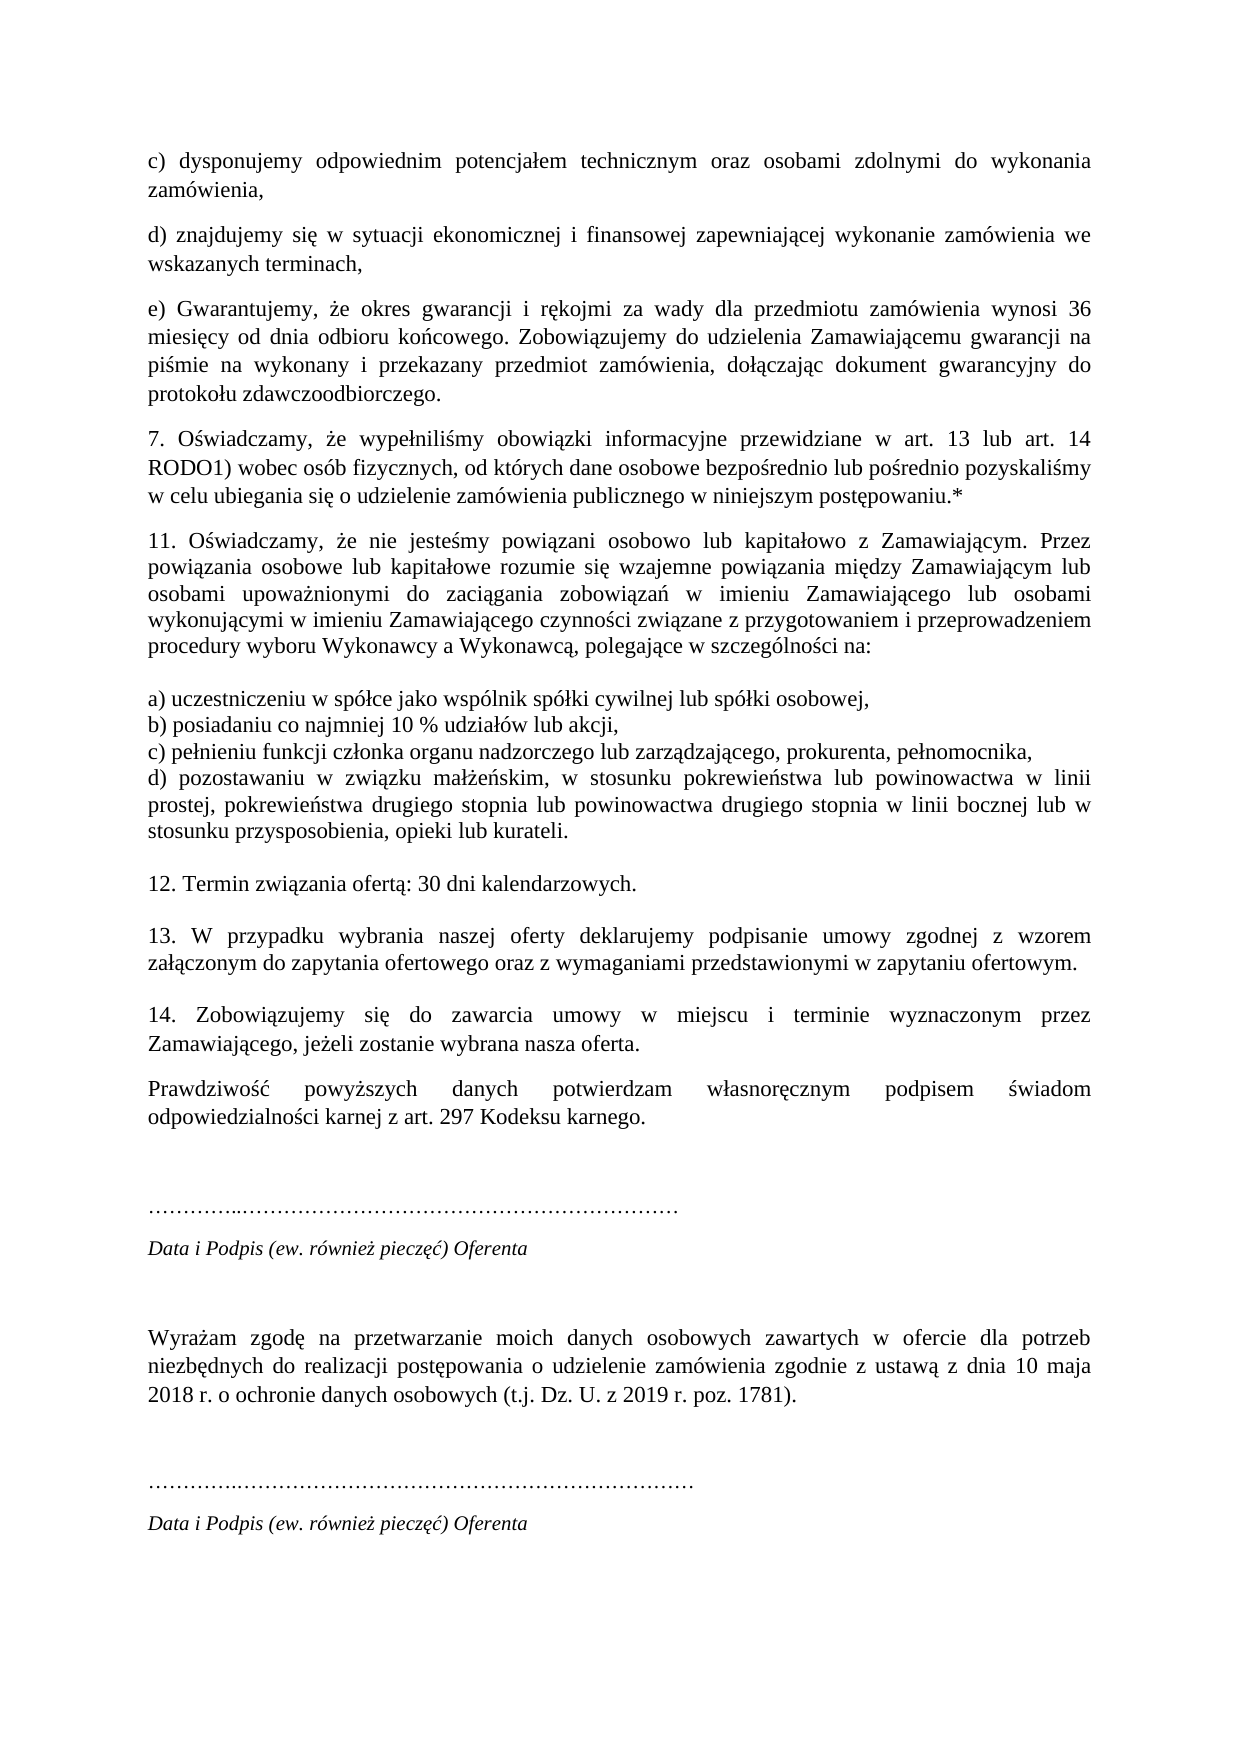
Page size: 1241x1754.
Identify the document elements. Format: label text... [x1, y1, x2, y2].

text Data i Podpis (ew. również pieczęć) Oferenta [148, 1236, 1093, 1260]
text d) pozostawaniu w związku małżeńskim, w stosunku pokrewieństwa lub powinowactwa w linii prostej, pokrewieństwa drugiego stopnia lub powinowactwa drugiego stopnia w linii bocznej lub w stosunku przysposobienia, opieki lub kurateli. [148, 764, 1093, 843]
text 11. Oświadczamy, że nie jesteśmy powiązani osobowo lub kapitałowo z Zamawiającym. Przez powiązania osobowe lub kapitałowe rozumie się wzajemne powiązania między Zamawiającym lub osobami upoważnionymi do zaciągania zobowiązań w imieniu Zamawiającego lub osobami wykonującymi w imieniu Zamawiającego czynności związane z przygotowaniem i przeprowadzeniem procedury wyboru Wykonawcy a Wykonawcą, polegające w szczególności na: [148, 527, 1093, 659]
text e) Gwarantujemy, że okres gwarancji i rękojmi za wady dla przedmiotu zamówienia wynosi 36 miesięcy od dnia odbioru końcowego. Zobowiązujemy do udzielenia Zamawiającemu gwarancji na piśmie na wykonany i przekazany przedmiot zamówienia, dołączając dokument gwarancyjny do protokołu zdawczoodbiorczego. [148, 295, 1093, 406]
text 13. W przypadku wybrania naszej oferty deklarujemy podpisanie umowy zgodnej z wzorem załączonym do zapytania ofertowego oraz z wymaganiami przedstawionymi w zapytaniu ofertowym. [148, 922, 1093, 975]
text d) znajdujemy się w sytuacji ekonomicznej i finansowej zapewniającej wykonanie zamówienia we wskazanych terminach, [148, 221, 1093, 276]
text …………..……………………………………………………… [148, 1194, 1093, 1218]
text 7. Oświadczamy, że wypełniliśmy obowiązki informacyjne przewidziane w art. 13 lub art. 14 RODO1) wobec osób fizycznych, od których dane osobowe bezpośrednio lub pośrednio pozyskaliśmy w celu ubiegania się o udzielenie zamówienia publicznego w niniejszym postępowaniu.* [148, 425, 1093, 508]
text Wyrażam zgodę na przetwarzanie moich danych osobowych zawartych w ofercie dla potrzeb niezbędnych do realizacji postępowania o udzielenie zamówienia zgodnie z ustawą z dnia 10 maja 2018 r. o ochronie danych osobowych (t.j. Dz. U. z 2019 r. poz. 1781). [148, 1324, 1093, 1407]
text Prawdziwość powyższych danych potwierdzam własnoręcznym podpisem świadom odpowiedzialności karnej z art. 297 Kodeksu karnego. [148, 1075, 1093, 1130]
text c) pełnieniu funkcji członka organu nadzorczego lub zarządzającego, prokurenta, pełnomocnika, [148, 738, 1093, 764]
text 14. Zobowiązujemy się do zawarcia umowy w miejscu i terminie wyznaczonym przez Zamawiającego, jeżeli zostanie wybrana nasza oferta. [148, 1001, 1093, 1056]
text a) uczestniczeniu w spółce jako wspólnik spółki cywilnej lub spółki osobowej, [148, 685, 1093, 712]
text b) posiadaniu co najmniej 10 % udziałów lub akcji, [148, 712, 1093, 738]
text 12. Termin związania ofertą: 30 dni kalendarzowych. [148, 870, 1093, 896]
text ………….………………………………………………………… [148, 1468, 1093, 1493]
text c) dysponujemy odpowiednim potencjałem technicznym oraz osobami zdolnymi do wykonania zamówienia, [148, 148, 1093, 202]
text Data i Podpis (ew. również pieczęć) Oferenta [148, 1511, 1093, 1535]
